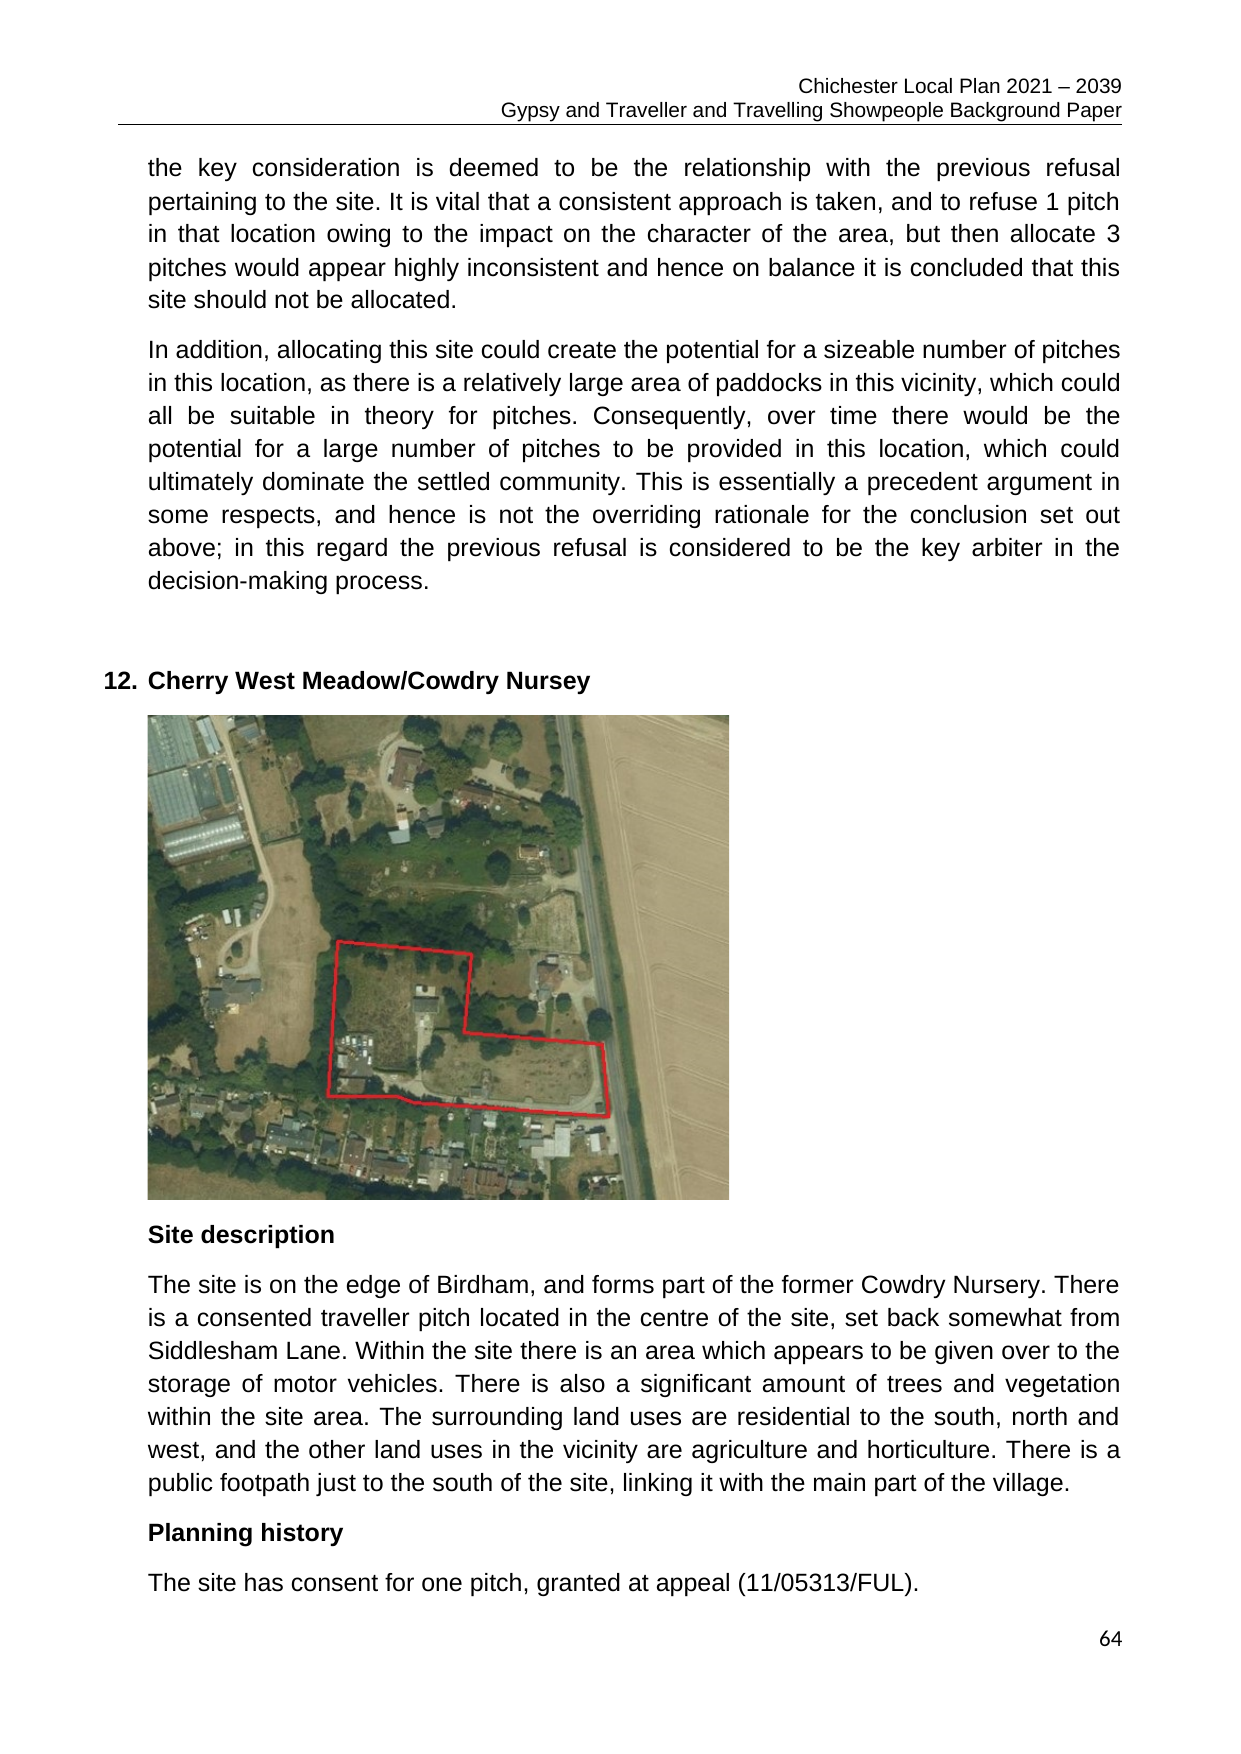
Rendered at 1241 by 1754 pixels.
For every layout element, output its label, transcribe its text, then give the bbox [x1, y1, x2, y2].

text Site description [148, 1221, 1122, 1249]
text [148, 153, 1122, 314]
text Planning history [148, 1518, 1122, 1547]
picture [147, 715, 730, 1200]
list Cherry West Meadow/Cowdry Nursey [103, 666, 1122, 694]
text In addition, allocating this site could create the potential for a sizeable number of pitches in this location, as there is a relatively large area of paddocks in this vicinity, which could all be suitable in theory for pitches. Consequently, over time there would be the potential for a large number of pitches to be provided in this location, which could ultimately dominate the settled community. This is essentially a precedent argument in some respects, and hence is not the overriding rationale for the conclusion set out above; in this regard the previous refusal is considered to be the key arbiter in the decision-making process. [148, 335, 1122, 595]
text The site is on the edge of Birdham, and forms part of the former Cowdry Nursery. There is a consented traveller pitch located in the centre of the site, set back somewhat from Siddlesham Lane. Within the site there is an area which appears to be given over to the storage of motor vehicles. There is also a significant amount of trees and vegetation within the site area. The surrounding land uses are residential to the south, north and west, and the other land uses in the vicinity are agriculture and horticulture. There is a public footpath just to the south of the site, linking it with the main part of the village. [148, 1270, 1122, 1497]
text The site has consent for one pitch, granted at appeal (11/05313/FUL). [148, 1568, 1122, 1596]
